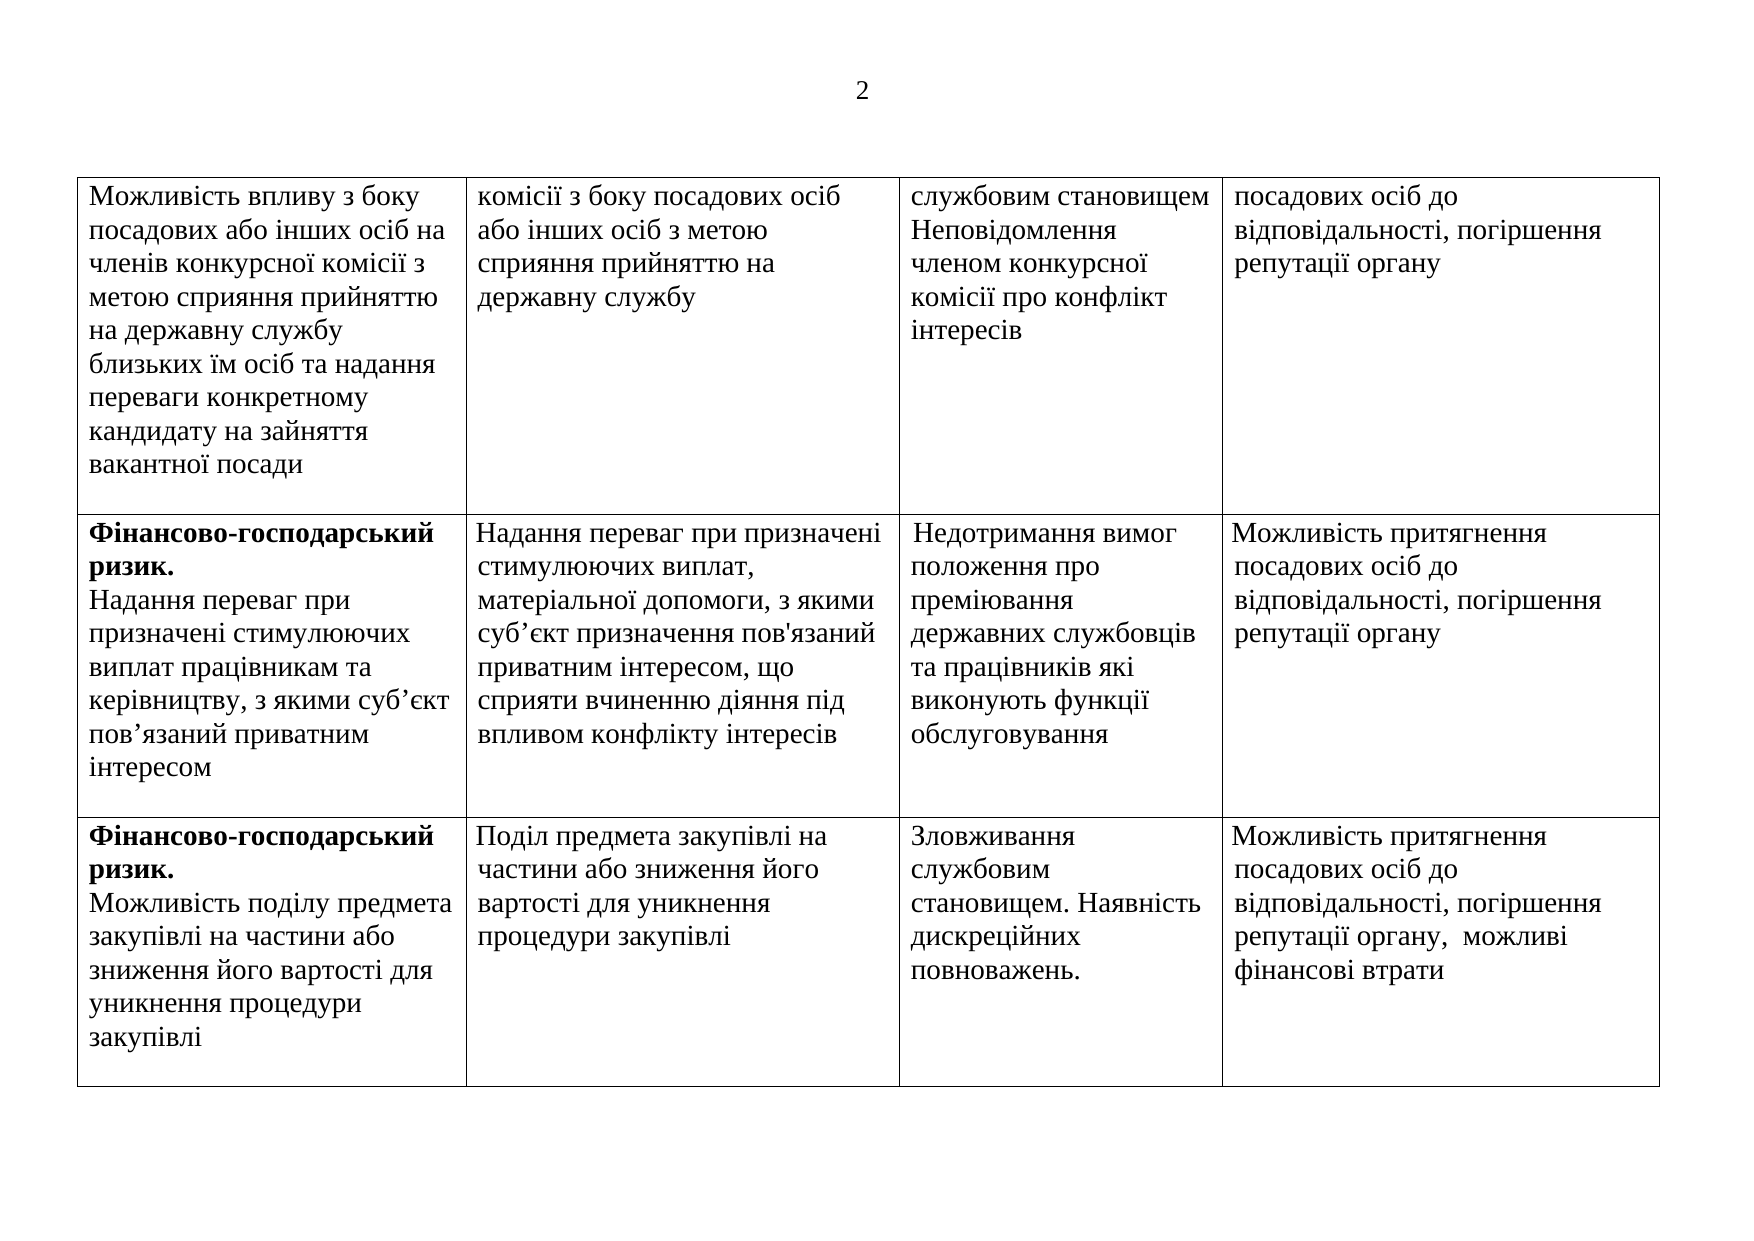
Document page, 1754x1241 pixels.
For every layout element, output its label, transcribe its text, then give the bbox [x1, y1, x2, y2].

table_cell Зловживання службовим становищем. Наявність дискреційних повноважень. [900, 818, 1222, 1086]
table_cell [1223, 818, 1659, 1086]
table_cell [1223, 178, 1659, 514]
table_cell Поділ предмета закупівлі на частини або зниження його вартості для уникнення процедури закупівлі [467, 818, 899, 1086]
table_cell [900, 178, 1222, 514]
table_cell Можливість притягнення посадових осіб до відповідальності, погіршення репутації органу [1223, 515, 1659, 817]
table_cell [78, 178, 466, 514]
table_cell Надання переваг при призначені стимулюючих виплат, матеріальної допомоги, з якими суб’єкт призначення пов'язаний приватним інтересом, що сприяти вчиненню діяння під впливом конфлікту інтересів [467, 515, 899, 817]
table_cell Недотримання вимог положення про преміювання державних службовців та працівників які виконують функції обслуговування [900, 515, 1222, 817]
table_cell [467, 178, 899, 514]
